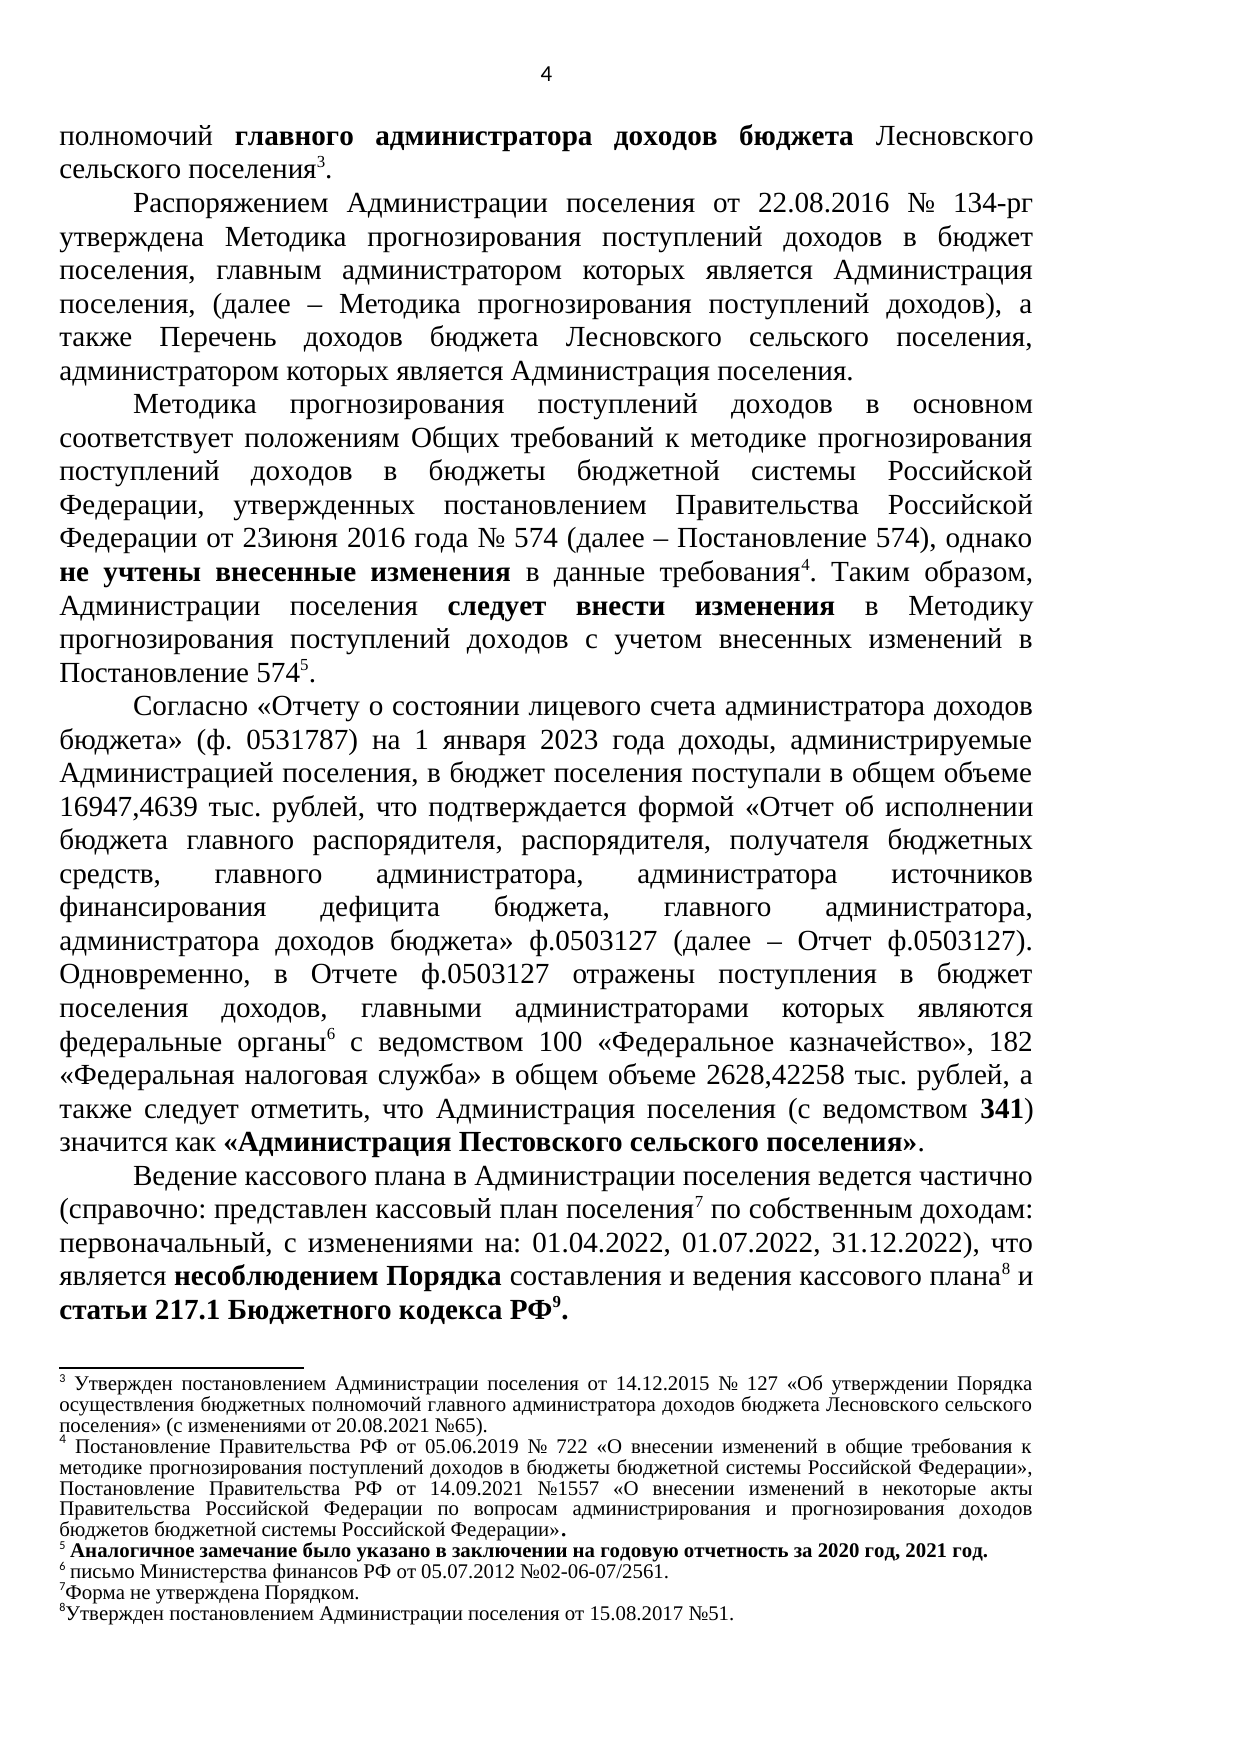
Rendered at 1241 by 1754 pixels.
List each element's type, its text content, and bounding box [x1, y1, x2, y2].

text Распоряжением Администрации поселения от 22.08.2016 № 134-рг утверждена Методика прогнозирования поступлений доходов в бюджет поселения, главным администратором которых является Администрация поселения, (далее – Методика прогнозирования поступлений доходов), а также Перечень доходов бюджета Лесновского сельского поселения, администратором которых является Администрация поселения. [59, 185, 1033, 386]
text Ведение кассового плана в Администрации поселения ведется частично (справочно: представлен кассовый план поселения по собственным доходам: первоначальный, с изменениями на: 01.04.2022, 01.07.2022, 31.12.2022), что является несоблюдением Порядка составления и ведения кассового плана и статьи 217.1 Бюджетного кодекса РФ. [59, 1158, 1033, 1326]
text Согласно «Отчету о состоянии лицевого счета администратора доходов бюджета» (ф. 0531787) на 1 января 2023 года доходы, администрируемые Администрацией поселения, в бюджет поселения поступали в общем объеме 16947,4639 тыс. рублей, что подтверждается формой «Отчет об исполнении бюджета главного распорядителя, распорядителя, получателя бюджетных средств, главного администратора, администратора источников финансирования дефицита бюджета, главного администратора, администратора доходов бюджета» ф.0503127 (далее – Отчет ф.0503127). Одновременно, в Отчете ф.0503127 отражены поступления в бюджет поселения доходов, главными администраторами которых являются федеральные органы с ведомством 100 «Федеральное казначейство», 182 «Федеральная налоговая служба» в общем объеме 2628,42258 тыс. рублей, а также следует отметить, что Администрация поселения (с ведомством 341) значится как «Администрация Пестовского сельского поселения». [59, 688, 1033, 1158]
text Методика прогнозирования поступлений доходов в основном соответствует положениям Общих требований к методике прогнозирования поступлений доходов в бюджеты бюджетной системы Российской Федерации, утвержденных постановлением Правительства Российской Федерации от 23июня 2016 года № 574 (далее – Постановление 574), однако не учтены внесенные изменения в данные требования. Таким образом, Администрации поселения следует внести изменения в Методику прогнозирования поступлений доходов с учетом внесенных изменений в Постановление 574. [59, 386, 1033, 688]
